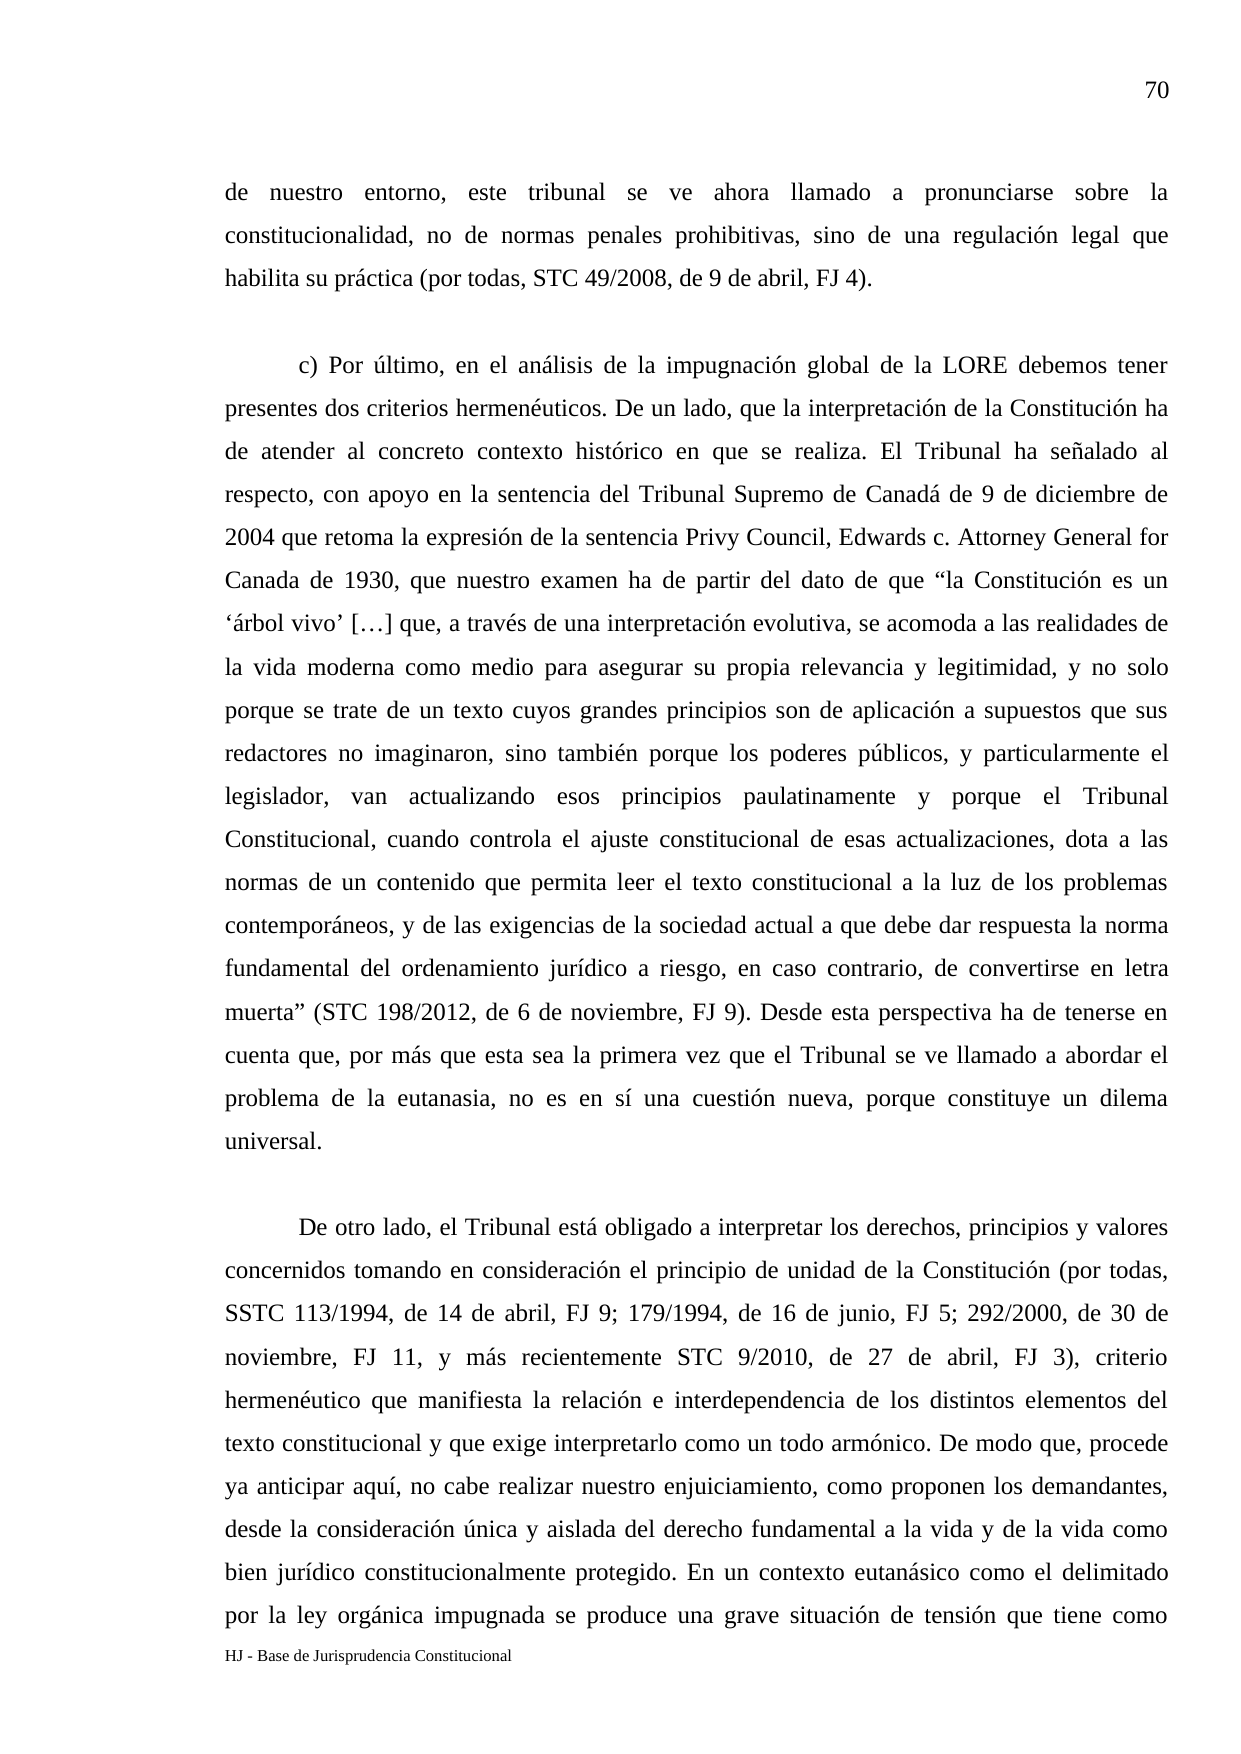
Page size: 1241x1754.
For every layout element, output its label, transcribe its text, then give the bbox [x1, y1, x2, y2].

text c) Por último, en el análisis de la impugnación global de la LORE debemos tener presentes dos criterios hermenéuticos. De un lado, que la interpretación de la Constitución ha de atender al concreto contexto histórico en que se realiza. El Tribunal ha señalado al respecto, con apoyo en la sentencia del Tribunal Supremo de Canadá de 9 de diciembre de 2004 que retoma la expresión de la sentencia Privy Council, Edwards c. Attorney General for Canada de 1930, que nuestro examen ha de partir del dato de que “la Constitución es un ‘árbol vivo’ […] que, a través de una interpretación evolutiva, se acomoda a las realidades de la vida moderna como medio para asegurar su propia relevancia y legitimidad, y no solo porque se trate de un texto cuyos grandes principios son de aplicación a supuestos que sus redactores no imaginaron, sino también porque los poderes públicos, y particularmente el legislador, van actualizando esos principios paulatinamente y porque el Tribunal Constitucional, cuando controla el ajuste constitucional de esas actualizaciones, dota a las normas de un contenido que permita leer el texto constitucional a la luz de los problemas contemporáneos, y de las exigencias de la sociedad actual a que debe dar respuesta la norma fundamental del ordenamiento jurídico a riesgo, en caso contrario, de convertirse en letra muerta” (STC 198/2012, de 6 de noviembre, FJ 9). Desde esta perspectiva ha de tenerse en cuenta que, por más que esta sea la primera vez que el Tribunal se ve llamado a abordar el problema de la eutanasia, no es en sí una cuestión nueva, porque constituye un dilema universal. [224, 350, 1169, 1155]
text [224, 177, 1169, 292]
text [224, 1212, 1169, 1629]
